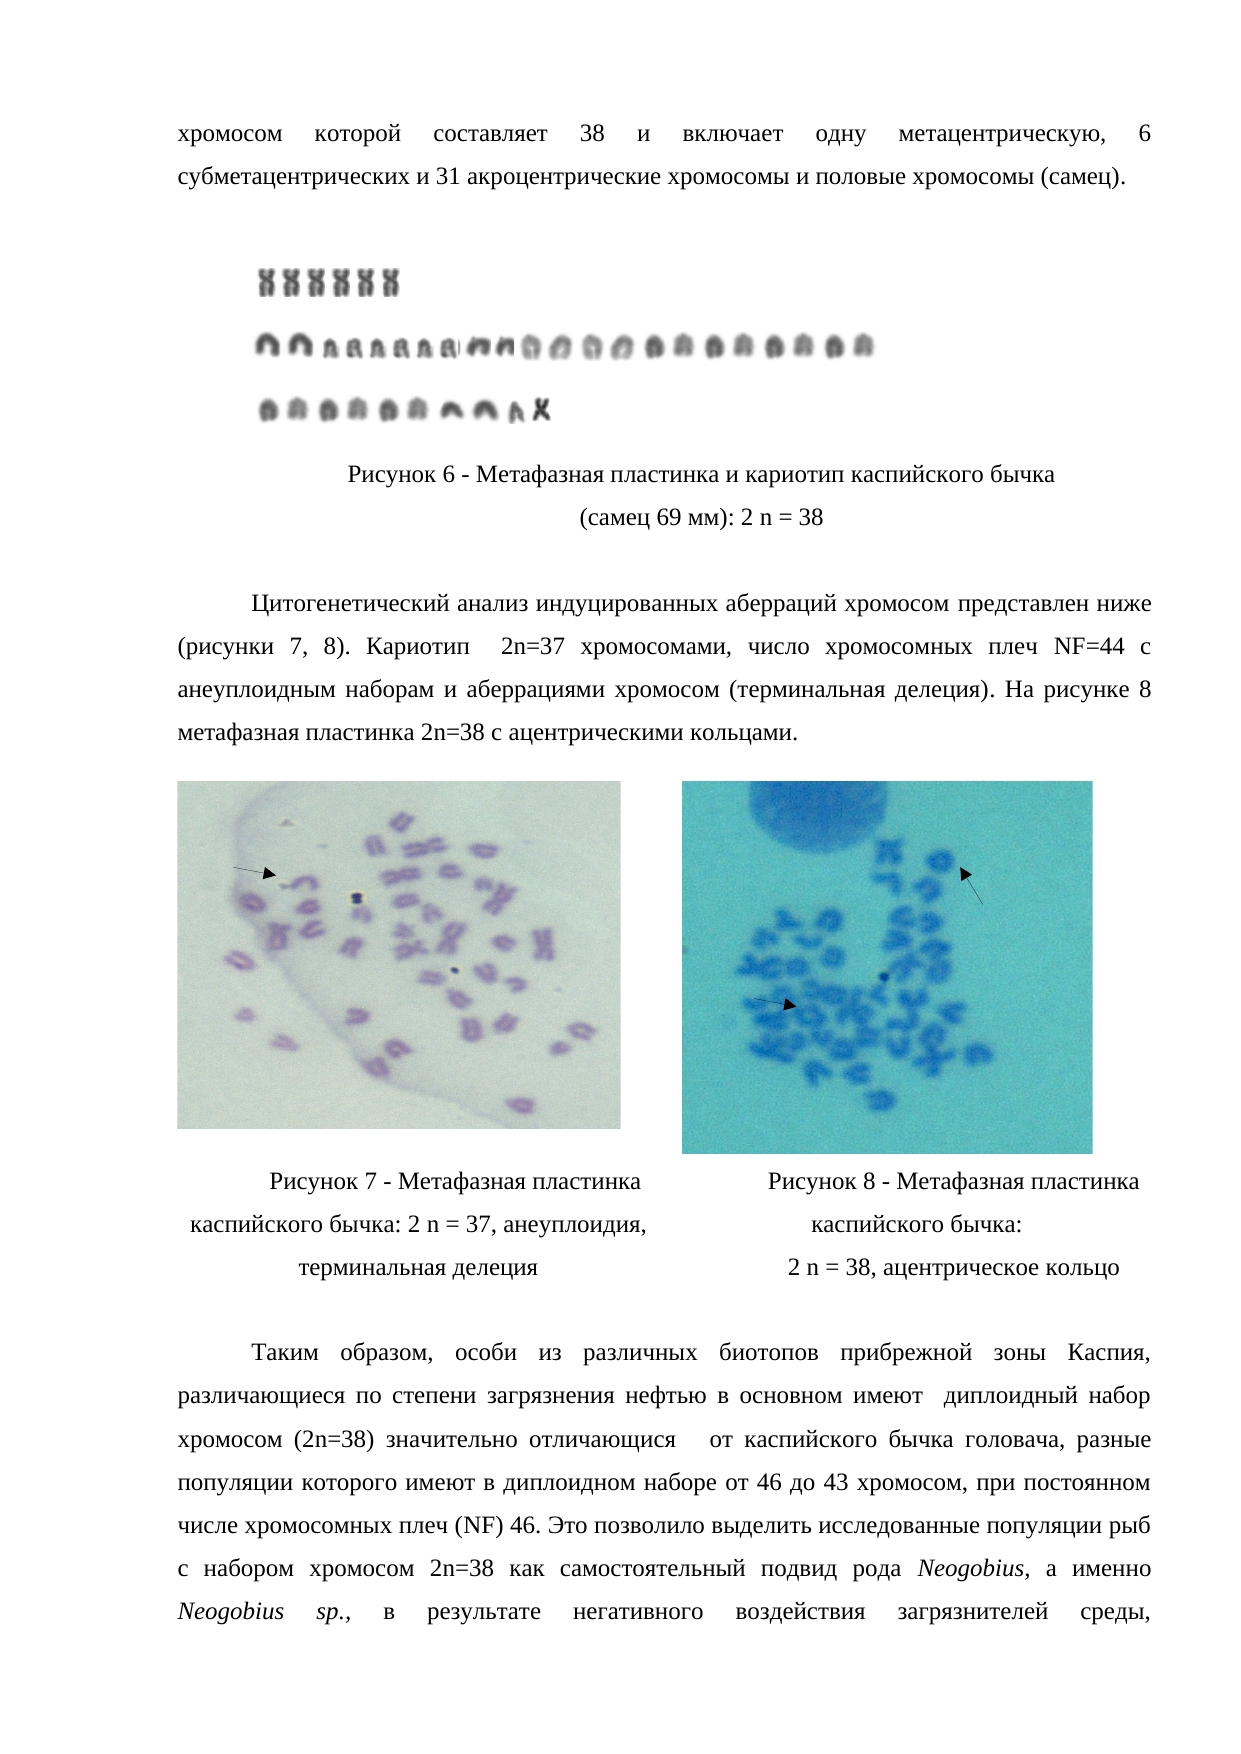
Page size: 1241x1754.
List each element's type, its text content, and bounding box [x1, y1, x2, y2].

text Рисунок 6 - Метафазная пластинка и кариотип каспийского бычка [177, 459, 1152, 487]
text (самец 69 мм): 2 n = 38 [177, 502, 1152, 531]
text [177, 1337, 1152, 1625]
table_cell Рисунок 8 - Метафазная пластинка каспийского бычка: 2 n = 38, ацентрическое кольцо [671, 1166, 1163, 1294]
table_header [166, 781, 671, 1166]
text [177, 118, 1152, 190]
picture [682, 781, 1093, 1154]
picture [177, 781, 621, 1129]
table_cell Рисунок 7 - Метафазная пластинка каспийского бычка: 2 n = 37, анеуплоидия, терминальная делеция [166, 1166, 671, 1294]
text Цитогенетический анализ индуцированных аберраций хромосом представлен ниже (рисунки 7, 8). Кариотип 2n=37 хромосомами, число хромосомных плеч NF=44 с анеуплоидным наборам и аберрациями хромосом (терминальная делеция). На рисунке 8 метафазная пластинка 2n=38 с ацентрическими кольцами. [177, 588, 1152, 746]
table_header [671, 781, 1163, 1166]
